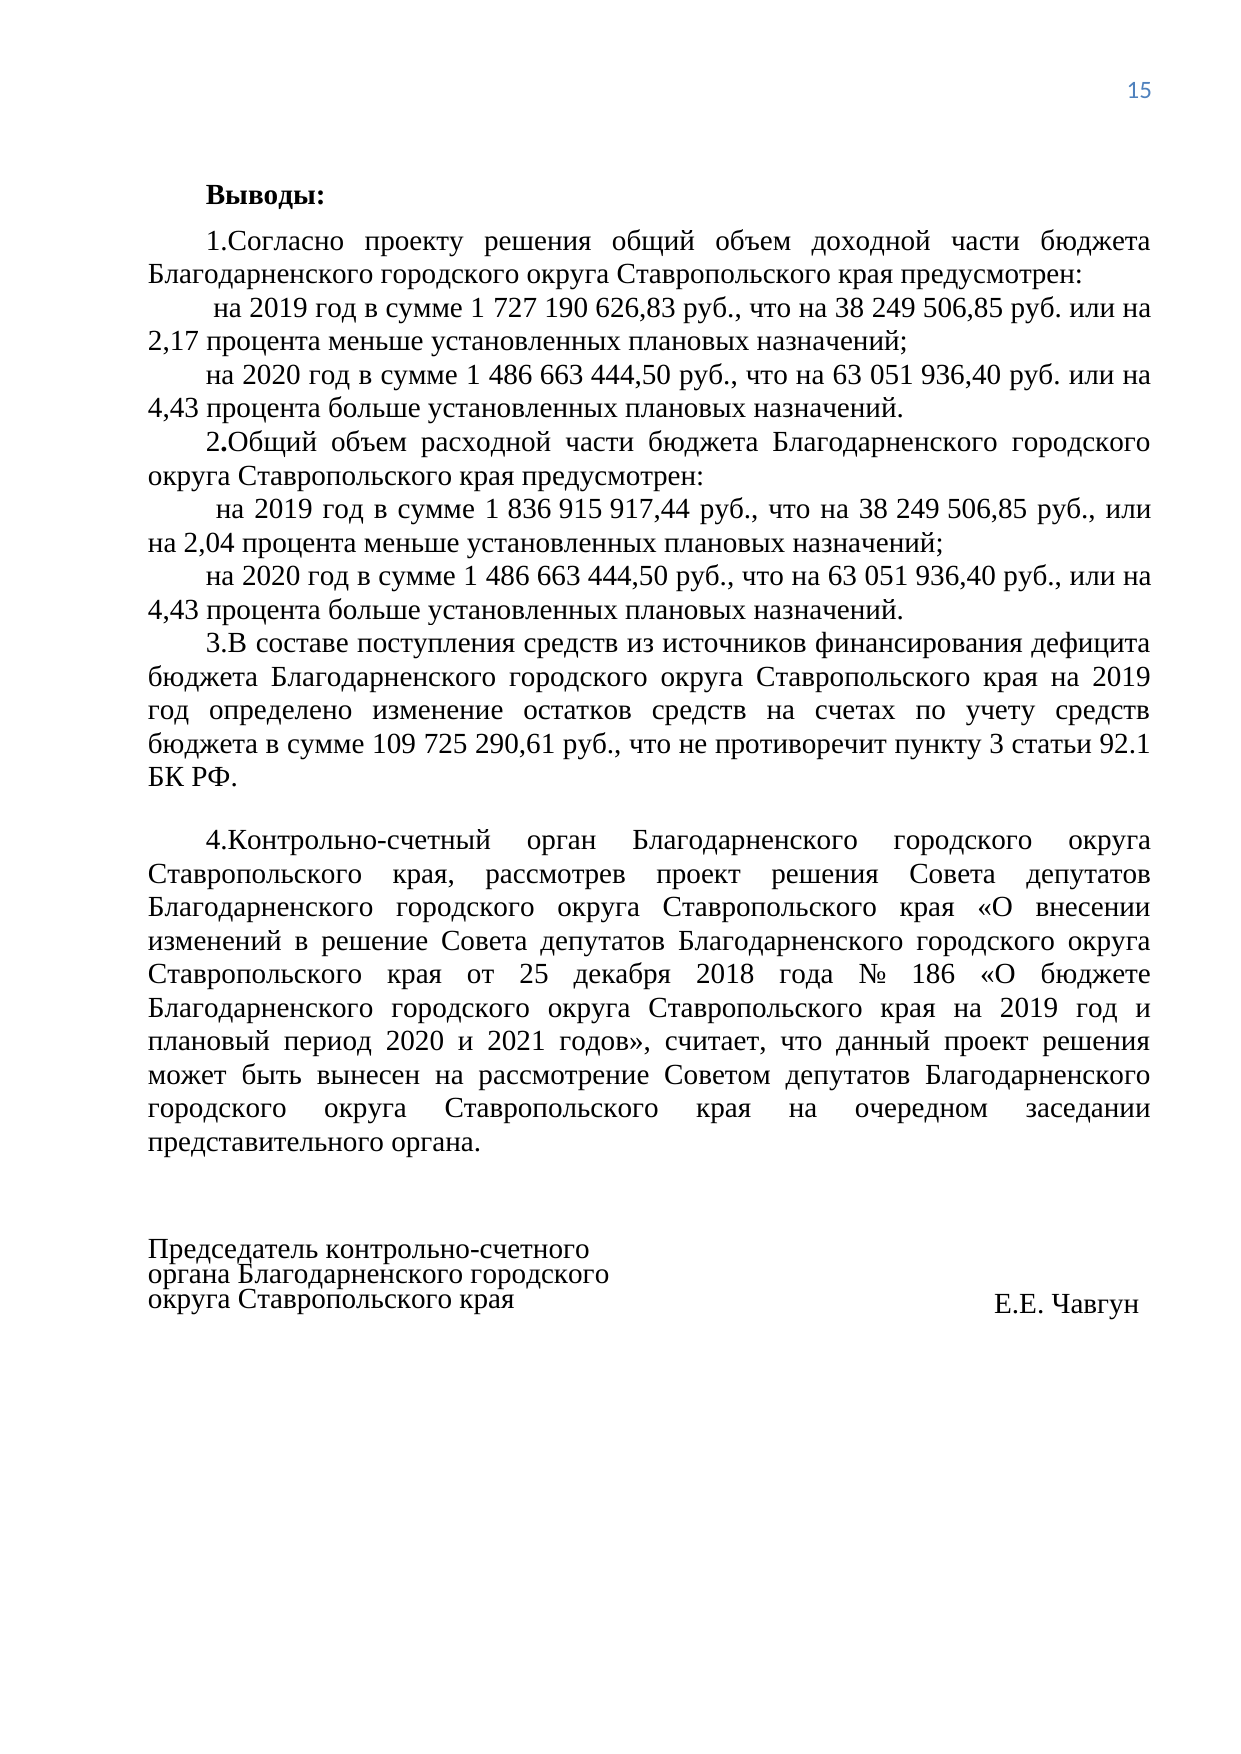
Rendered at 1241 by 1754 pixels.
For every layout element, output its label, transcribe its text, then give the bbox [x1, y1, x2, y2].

text на 2020 год в сумме 1 486 663 444,50 руб., что на 63 051 936,40 руб. или на 4,43 процента больше установленных плановых назначений. [148, 357, 1152, 424]
text 1.Согласно проекту решения общий объем доходной части бюджета Благодарненского городского округа Ставропольского края предусмотрен: [148, 223, 1152, 290]
text 4.Контрольно-счетный орган Благодарненского городского округа Ставропольского края, рассмотрев проект решения Совета депутатов Благодарненского городского округа Ставропольского края «О внесении изменений в решение Совета депутатов Благодарненского городского округа Ставропольского края от 25 декабря 2018 года № 186 «О бюджете Благодарненского городского округа Ставропольского края на 2019 год и плановый период 2020 и 2021 годов», считает, что данный проект решения может быть вынесен на рассмотрение Советом депутатов Благодарненского городского округа Ставропольского края на очередном заседании представительного органа. [148, 822, 1152, 1158]
text на 2019 год в сумме 1 727 190 626,83 руб., что на 38 249 506,85 руб. или на 2,17 процента меньше установленных плановых назначений; [148, 290, 1152, 357]
text 3.В составе поступления средств из источников финансирования дефицита бюджета Благодарненского городского округа Ставропольского края на 2019 год определено изменение остатков средств на счетах по учету средств бюджета в сумме 109 725 290,61 руб., что не противоречит пункту 3 статьи 92.1 БК РФ. [148, 726, 1152, 793]
table_header Председатель контрольно-счетного органа Благодарненского городского округа Ставропольского края [141, 1233, 643, 1337]
table_header Е.Е. Чавгун [643, 1233, 1145, 1337]
text на 2019 год в сумме 1 836 915 917,44 руб., что на 38 249 506,85 руб., или на 2,04 процента меньше установленных плановых назначений; [148, 491, 1152, 558]
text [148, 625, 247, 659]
text 2.Общий объем расходной части бюджета Благодарненского городского округа Ставропольского края предусмотрен: [148, 424, 1152, 491]
text Выводы: [148, 177, 1152, 210]
text на 2020 год в сумме 1 486 663 444,50 руб., что на 63 051 936,40 руб., или на 4,43 процента больше установленных плановых назначений. [148, 558, 1152, 625]
